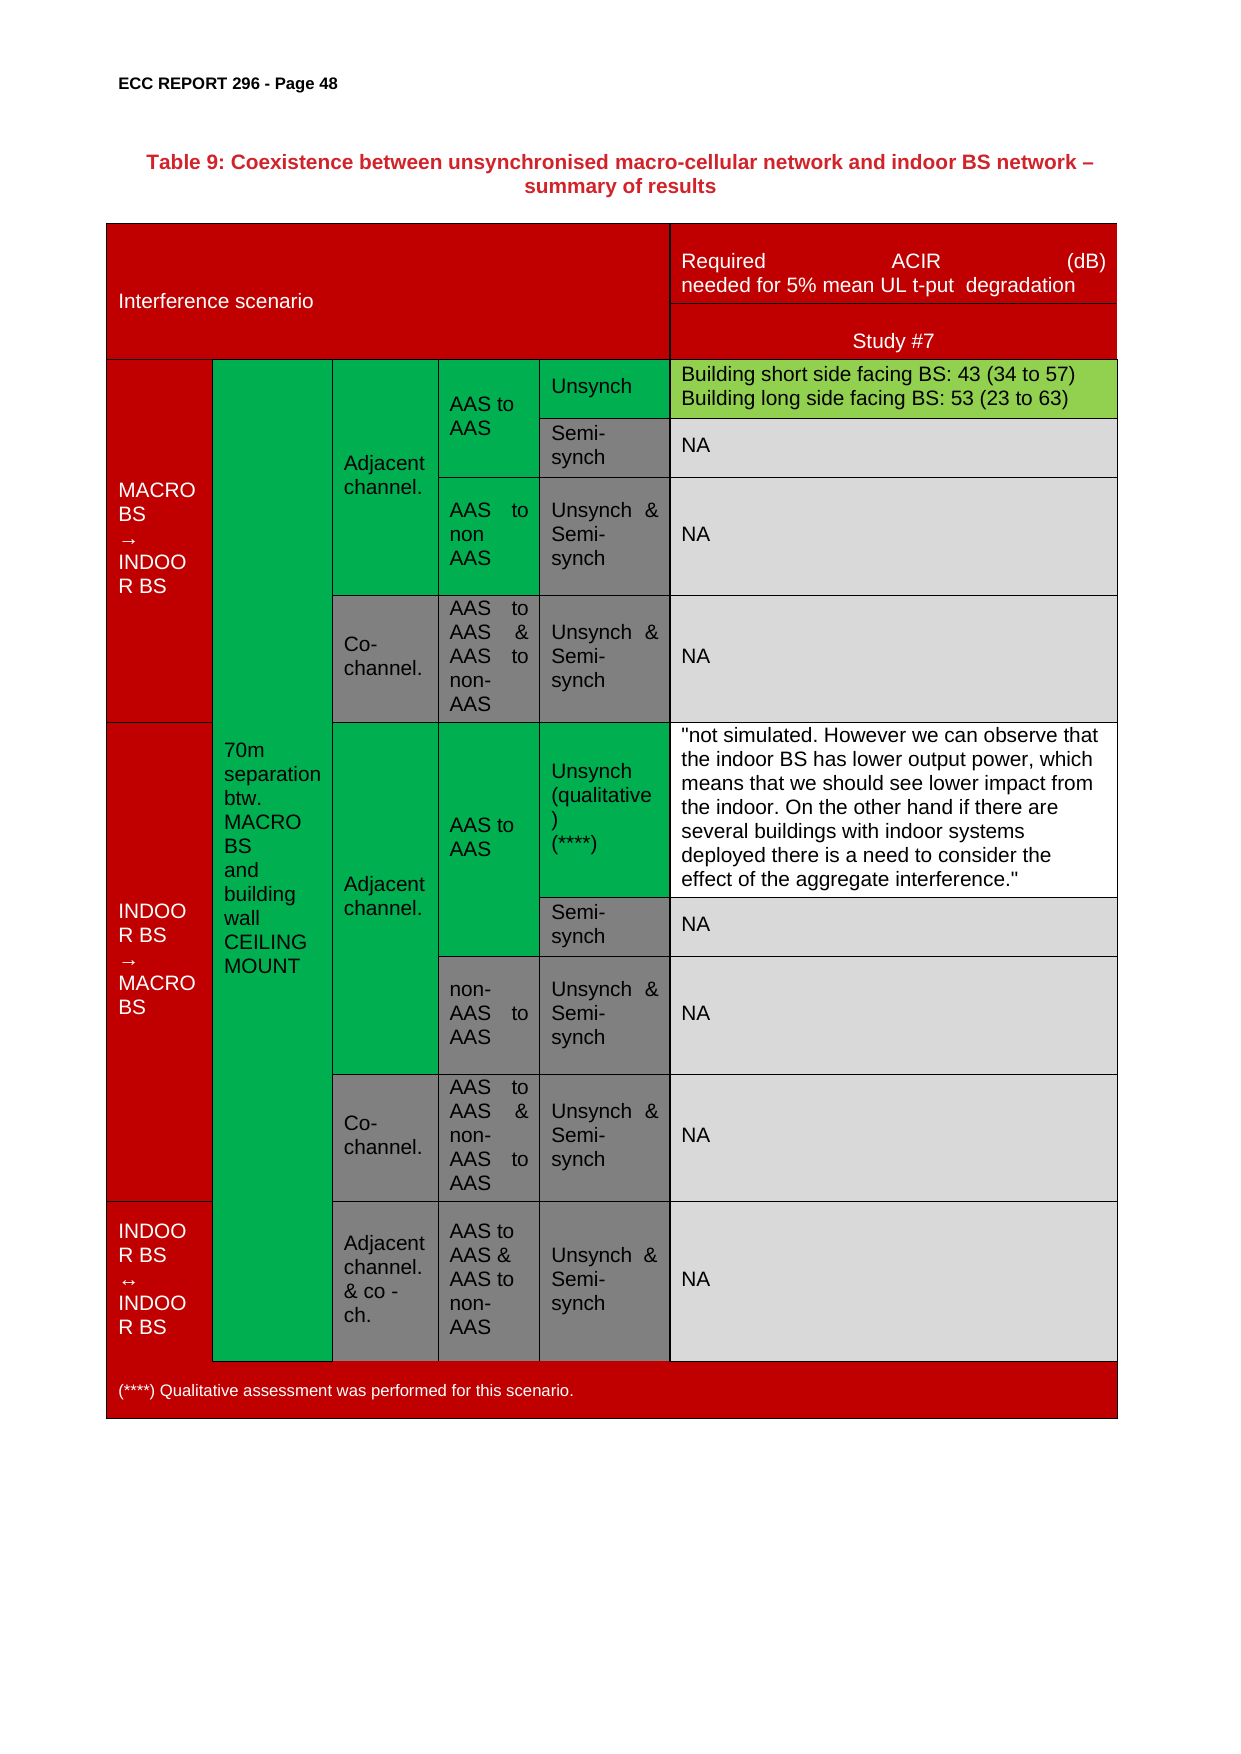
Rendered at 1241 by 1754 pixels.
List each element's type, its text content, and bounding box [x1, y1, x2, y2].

table_cell Unsynch & Semi-synch [540, 1075, 669, 1201]
table_cell NA [671, 898, 1117, 956]
table_cell Study #7 [671, 303, 1117, 359]
table_cell AAS to non AAS [439, 478, 539, 595]
table_cell Unsynch & Semi-synch [540, 596, 669, 722]
table_cell Semi-synch [540, 419, 669, 477]
text Table 9: Coexistence between unsynchronised macro-cellular network and indoor BS network – summary of results [118, 150, 1122, 198]
table_cell NA [671, 957, 1117, 1074]
table_header Interference scenario [107, 224, 669, 359]
table_cell NA [671, 478, 1117, 595]
table_cell Unsynch & Semi-synch [540, 957, 669, 1074]
table_cell "not simulated. However we can observe that the indoor BS has lower output power, which means that we should see lower impact from the indoor. On the other hand if there are several buildings with indoor systems deployed there is a need to consider the effect of the aggregate interference." [671, 723, 1117, 897]
table_cell Adjacent channel. [333, 360, 438, 595]
table_cell MACRO BS → INDOOR BS [107, 360, 212, 722]
table_cell AAS to AAS & AAS to non-AAS [439, 1202, 539, 1361]
table_cell AAS to AAS & AAS to non-AAS [439, 596, 539, 722]
table_cell Unsynch [540, 360, 669, 418]
table_cell INDOOR BS ↔ INDOOR BS [107, 1202, 212, 1361]
table_cell AAS to AAS & non-AAS to AAS [439, 1075, 539, 1201]
table_cell Semi-synch [540, 898, 669, 956]
table_cell Building short side facing BS: 43 (34 to 57) Building long side facing BS: 53 (23 to 63) [671, 360, 1117, 418]
table_cell NA [671, 1202, 1117, 1361]
table_cell NA [671, 596, 1117, 722]
table_cell NA [671, 419, 1117, 477]
table_cell Unsynch & Semi-synch [540, 478, 669, 595]
table_cell AAS to AAS [439, 360, 539, 477]
table_header Required ACIR (dB) needed for 5% mean UL t-put degradation [671, 224, 1117, 303]
table_cell Unsynch (qualitative) (****) [540, 723, 669, 897]
table_cell non-AAS to AAS [439, 957, 539, 1074]
table_cell Adjacent channel. [333, 723, 438, 1074]
table_cell (****) Qualitative assessment was performed for this scenario. [107, 1361, 1117, 1418]
table_cell NA [671, 1075, 1117, 1201]
table_cell INDOOR BS → MACRO BS [107, 723, 212, 1201]
table_cell Co-channel. [333, 596, 438, 722]
table_cell Unsynch & Semi-synch [540, 1202, 669, 1361]
table_cell Adjacent channel. & co - ch. [333, 1202, 438, 1361]
table_cell AAS to AAS [439, 723, 539, 956]
table_cell Co-channel. [333, 1075, 438, 1201]
table_cell 70m separation btw. MACRO BS and building wall CEILING MOUNT [213, 360, 332, 1361]
